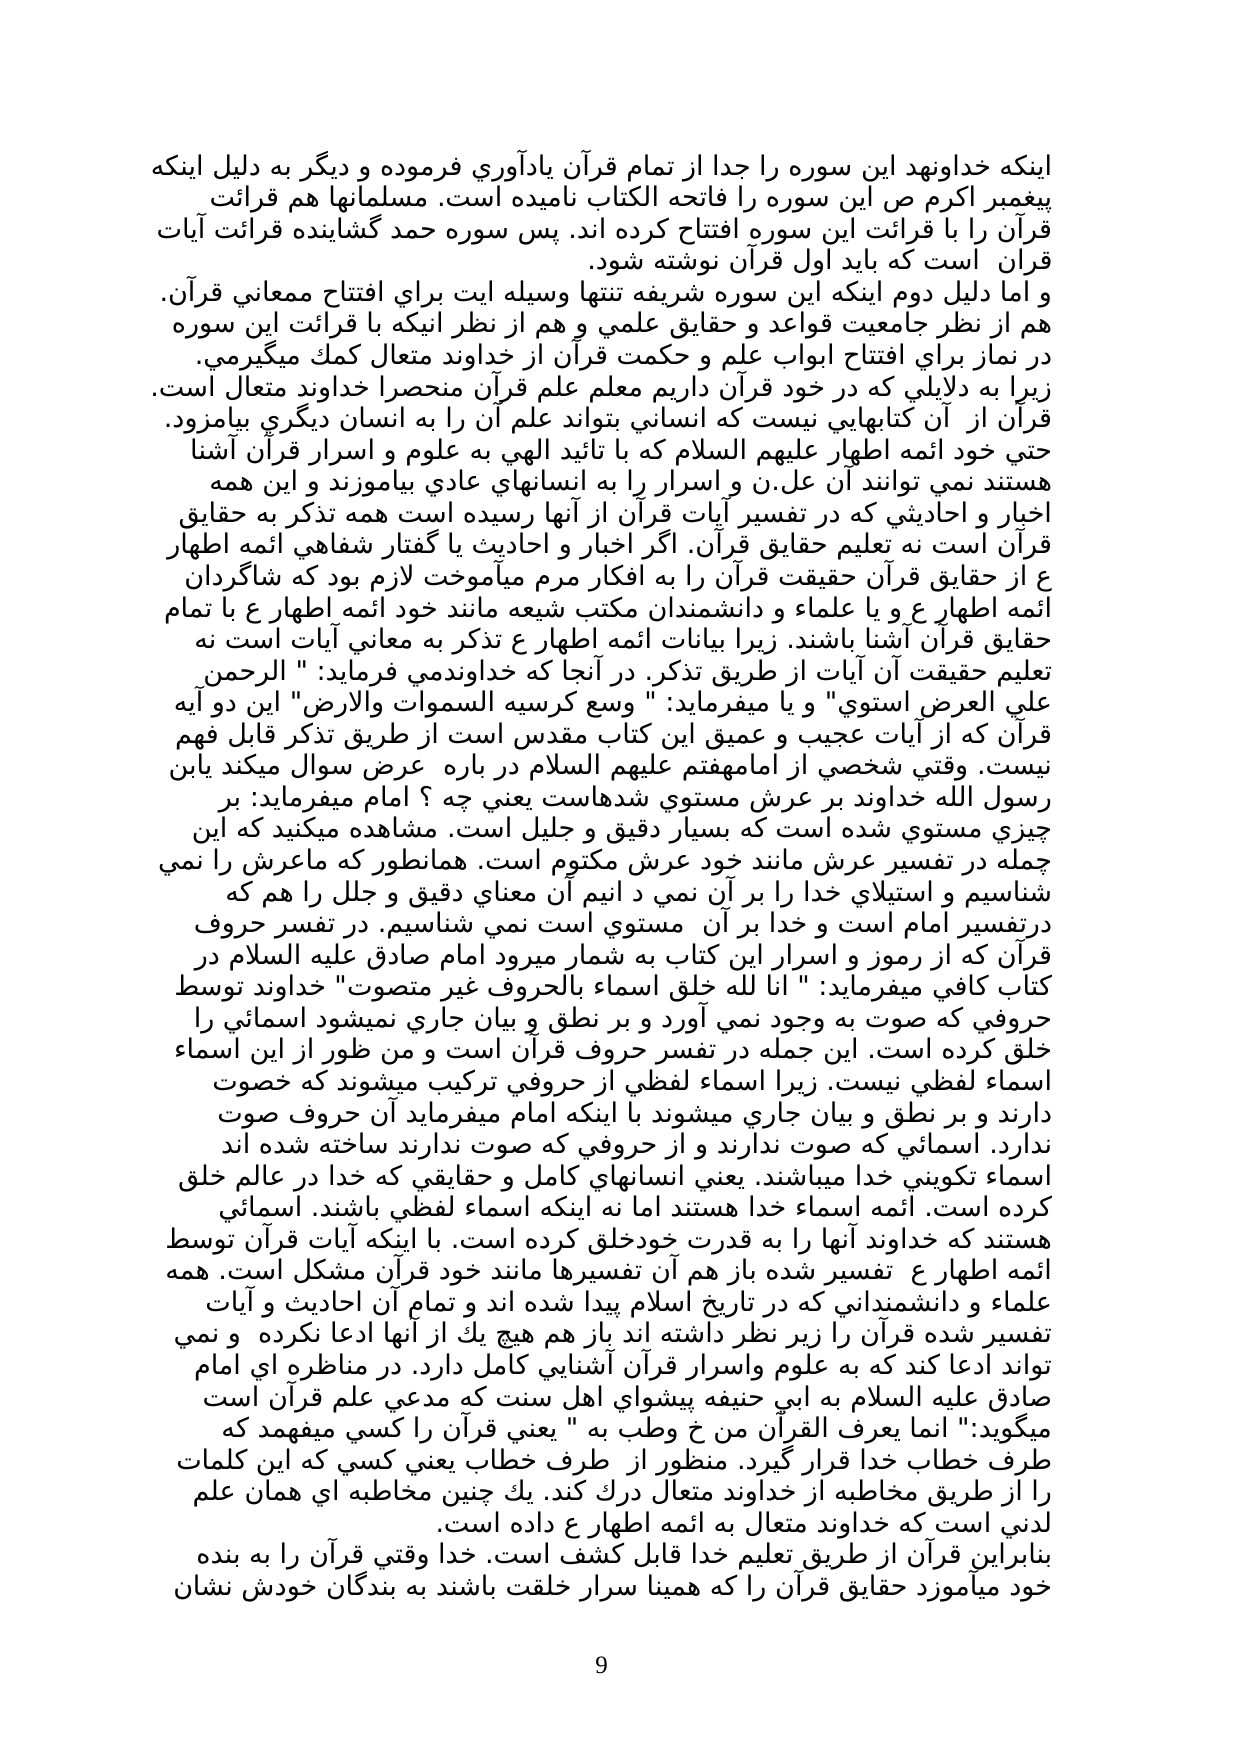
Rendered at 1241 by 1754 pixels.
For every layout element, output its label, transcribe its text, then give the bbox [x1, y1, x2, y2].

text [150, 150, 1053, 276]
text و اما دليل دوم اينكه اين سوره شريفه تنتها وسيله ايت براي افتتاح ممعاني قرآن. هم از نظر جامعيت قواعد و حقايق علمي و هم از نظر انيكه با قرائت اين سوره در نماز براي افتتاح ابواب علم و حكمت قرآن از خداوند متعال كمك مي‏گيرمي. زيرا به دلايلي كه در خود قرآن داريم معلم علم قرآن منحصرا خداوند متعال است.‏ قرآن از آن كتابهايي نيست كه انساني بتواند علم آن را به انسان ديگري بيامزود. حتي خود ائمه اطهار عليهم السلام كه با تائيد الهي به علوم و اسرار قرآن آشنا هستند نمي توانند آن عل.ن و اسرار را به انسانهاي عادي بياموزند و اين همه اخبار و احاديثي كه در تفسير آيات قرآن از آنها رسيده است همه تذكر به حقايق قرآن است نه تعليم حقايق قرآن. اگر اخبار و احاديث يا گفتار شفاهي ائمه اطهار ع از حقايق قرآن حقيقت قرآن را به افكار مرم مي‏آموخت لازم بود كه شاگردان ائمه اطهار ع و يا علماء و دانشمندان مكتب شيعه مانند خود ائمه اطهار ع با تمام حقايق قرآن آشنا باشند. زيرا بيانات ائمه اطهار ع تذكر به معاني آيات است نه تعليم حقيقت آن آيات از طريق تذكر. در آنجا كه خداوندمي فرمايد: " الرحمن علي العرض استوي" و يا مي‏فرمايد: " وسع كرسيه السموات والارض" اين دو آيه قرآن كه از آيات عجيب و عميق اين كتاب مقدس است از طريق تذكر قابل فهم نيست. وقتي شخصي از امامهفتم عليهم السلام در باره عرض سوال مي‏كند يابن رسول الله خداوند بر عرش مستوي شدهاست يعني چه ؟ امام مي‏فرمايد: بر چيزي مستوي شده است كه بسيار دقيق و جليل است. مشاهده مي‏كنيد كه اين چمله در تفسير عرش مانند خود عرش مكتوم است. همانطور كه ماعرش را نمي شناسيم و استيلاي خدا را بر آن نمي د انيم آن معناي دقيق و جلل را هم كه درتفسير امام است و خدا بر آن مستوي است نمي شناسيم. در تفسر حروف قرآن كه از رموز و اسرار اين كتاب به شمار ميرود امام صادق عليه السلام در كتاب كافي مي‏فرمايد: " انا لله خلق اسماء بالحروف غير متصوت" خداوند توسط حروفي كه صوت به وجود نمي آورد و بر نطق و بيان جاري نميشود اسمائي را خلق كرده است. اين جمله در تفسر حروف قرآن است و من ظور از اين اسماء اسماء لفظي نيست. زيرا اسماء لفظي از حروفي تركيب ميشوند كه خصوت دارند و بر نطق و بيان جاري ميشوند با اينكه امام مي‏فرمايد آن حروف صوت ندارد. اسمائي كه صوت ندارند و از حروفي كه صوت ندارند ساخته شده اند اسماء تكويني خدا مي‏باشند. يعني انسانهاي كامل و حقايقي كه خدا در عالم خلق كرده است. ائمه اسماء خدا هستند اما نه اينكه اسماء لفظي باشند. اسمائي هستند كه خداوند آنها را به قدرت خودخلق كرده است. با اينكه آيات قرآن توسط ائمه اطهار ع تفسير شده باز هم آن تفسيرها مانند خود قرآن مشكل است. همه علماء و دانشمنداني كه در تاريخ اسلام پيدا شده اند و تمام آن احاديث و آيات تفسير شده قرآن را زير نظر داشته اند باز هم هيچ يك از آنها ادعا نكرده و نمي تواند ادعا كند كه به علوم واسرار قرآن آشنايي كامل دارد. در مناظره اي امام صادق عليه السلام به ابي حنيفه پيشواي اهل سنت كه مدعي علم قرآن است مي‏گويد:" انما يعرف القرآن من خ وطب به " يعني قرآن را كسي مي‏فهمد كه طرف خطاب خدا قرار گيرد. منظور از طرف خطاب يعني كسي كه اين كلمات را از طريق مخاطبه از خداوند متعال درك كند. يك چنين مخاطبه اي همان علم لدني است كه خداوند متعال به ائمه اطهار ع داده است. [150, 276, 1053, 1539]
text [150, 1539, 1053, 1602]
